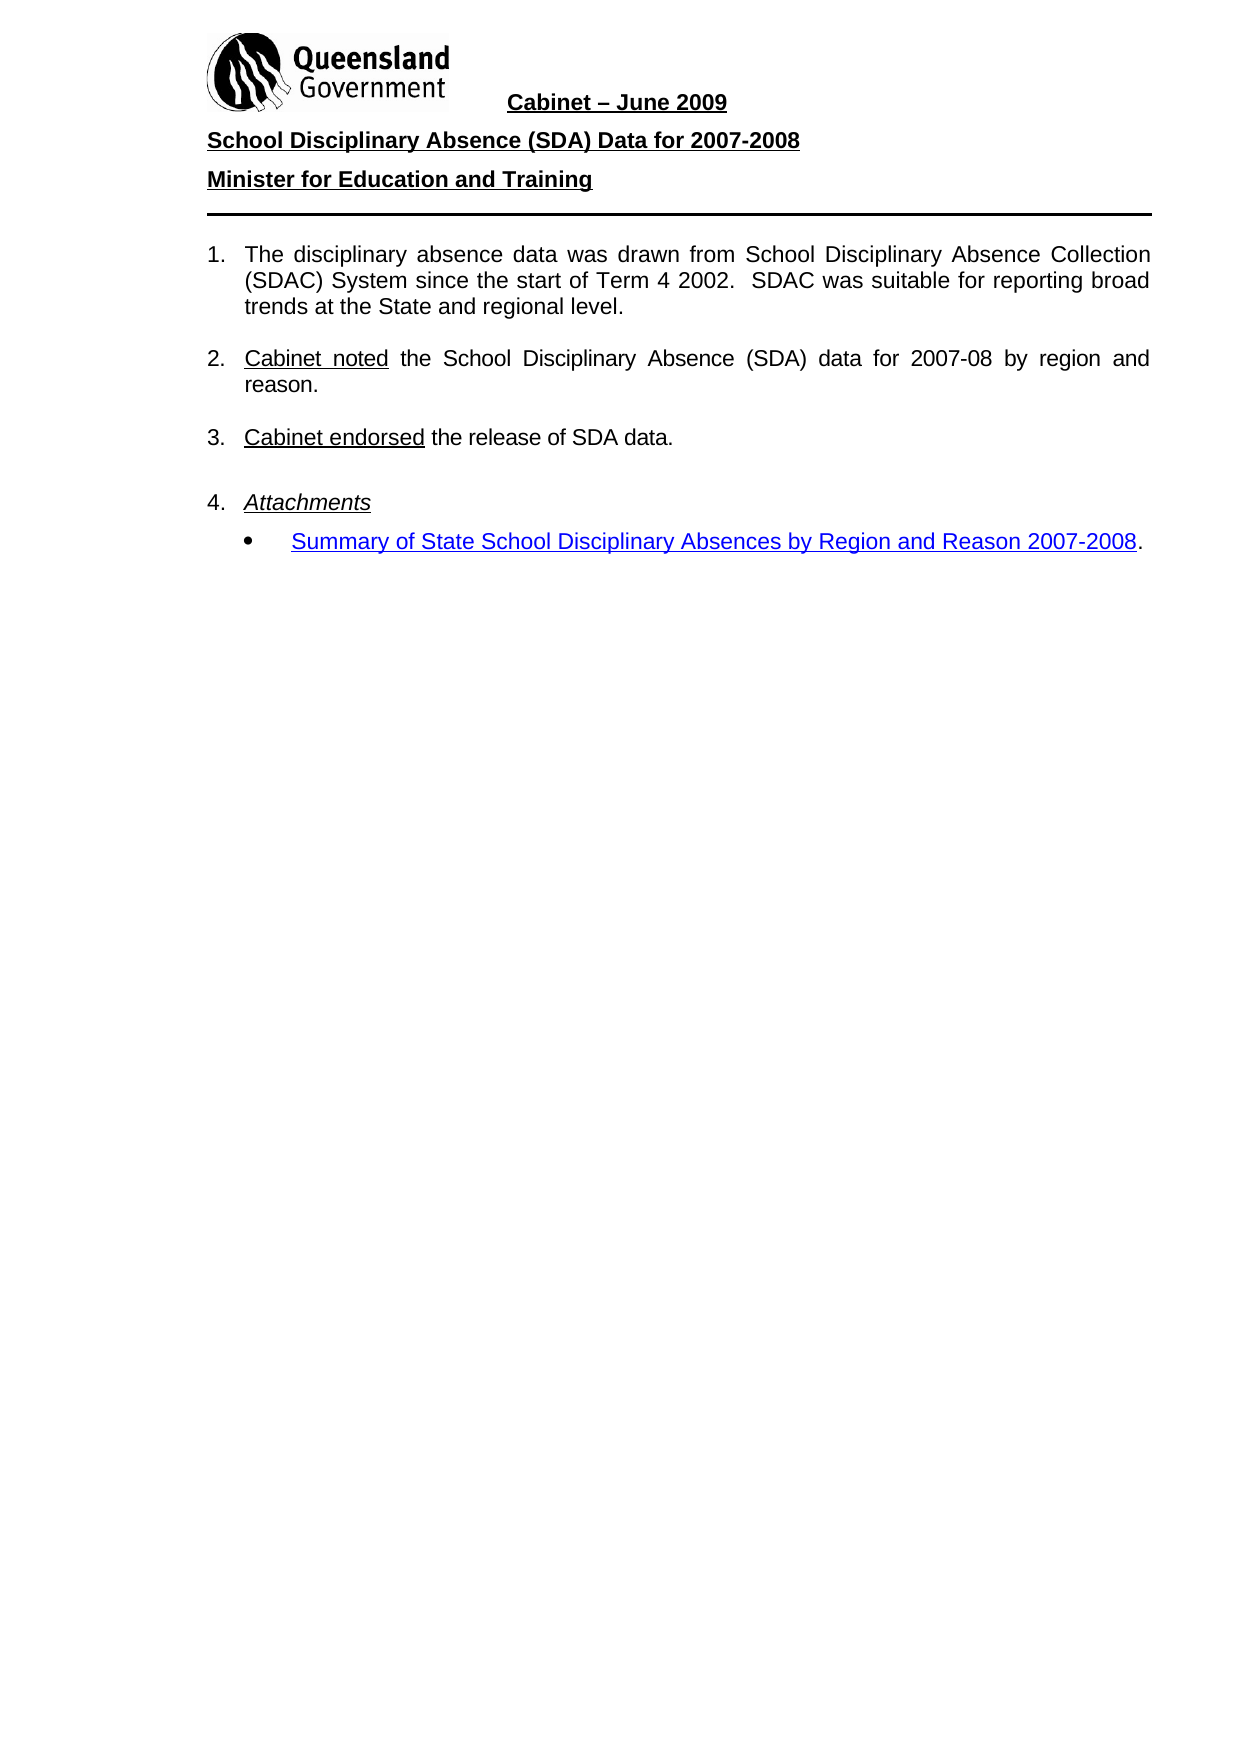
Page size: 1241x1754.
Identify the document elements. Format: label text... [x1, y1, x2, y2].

list The disciplinary absence data was drawn from School Disciplinary Absence Collection (SDAC) System since the start of Term 4 2002. SDAC was suitable for reporting broad trends at the State and regional level. [207, 241, 1152, 320]
list Summary of State School Disciplinary Absences by Region and Reason 2007-2008. [244, 528, 1152, 554]
list Cabinet endorsed the release of SDA data. [207, 424, 1152, 450]
picture [206, 33, 449, 112]
list Attachments [207, 489, 1152, 515]
list Cabinet noted the School Disciplinary Absence (SDA) data for 2007-08 by region and reason. [207, 345, 1152, 397]
